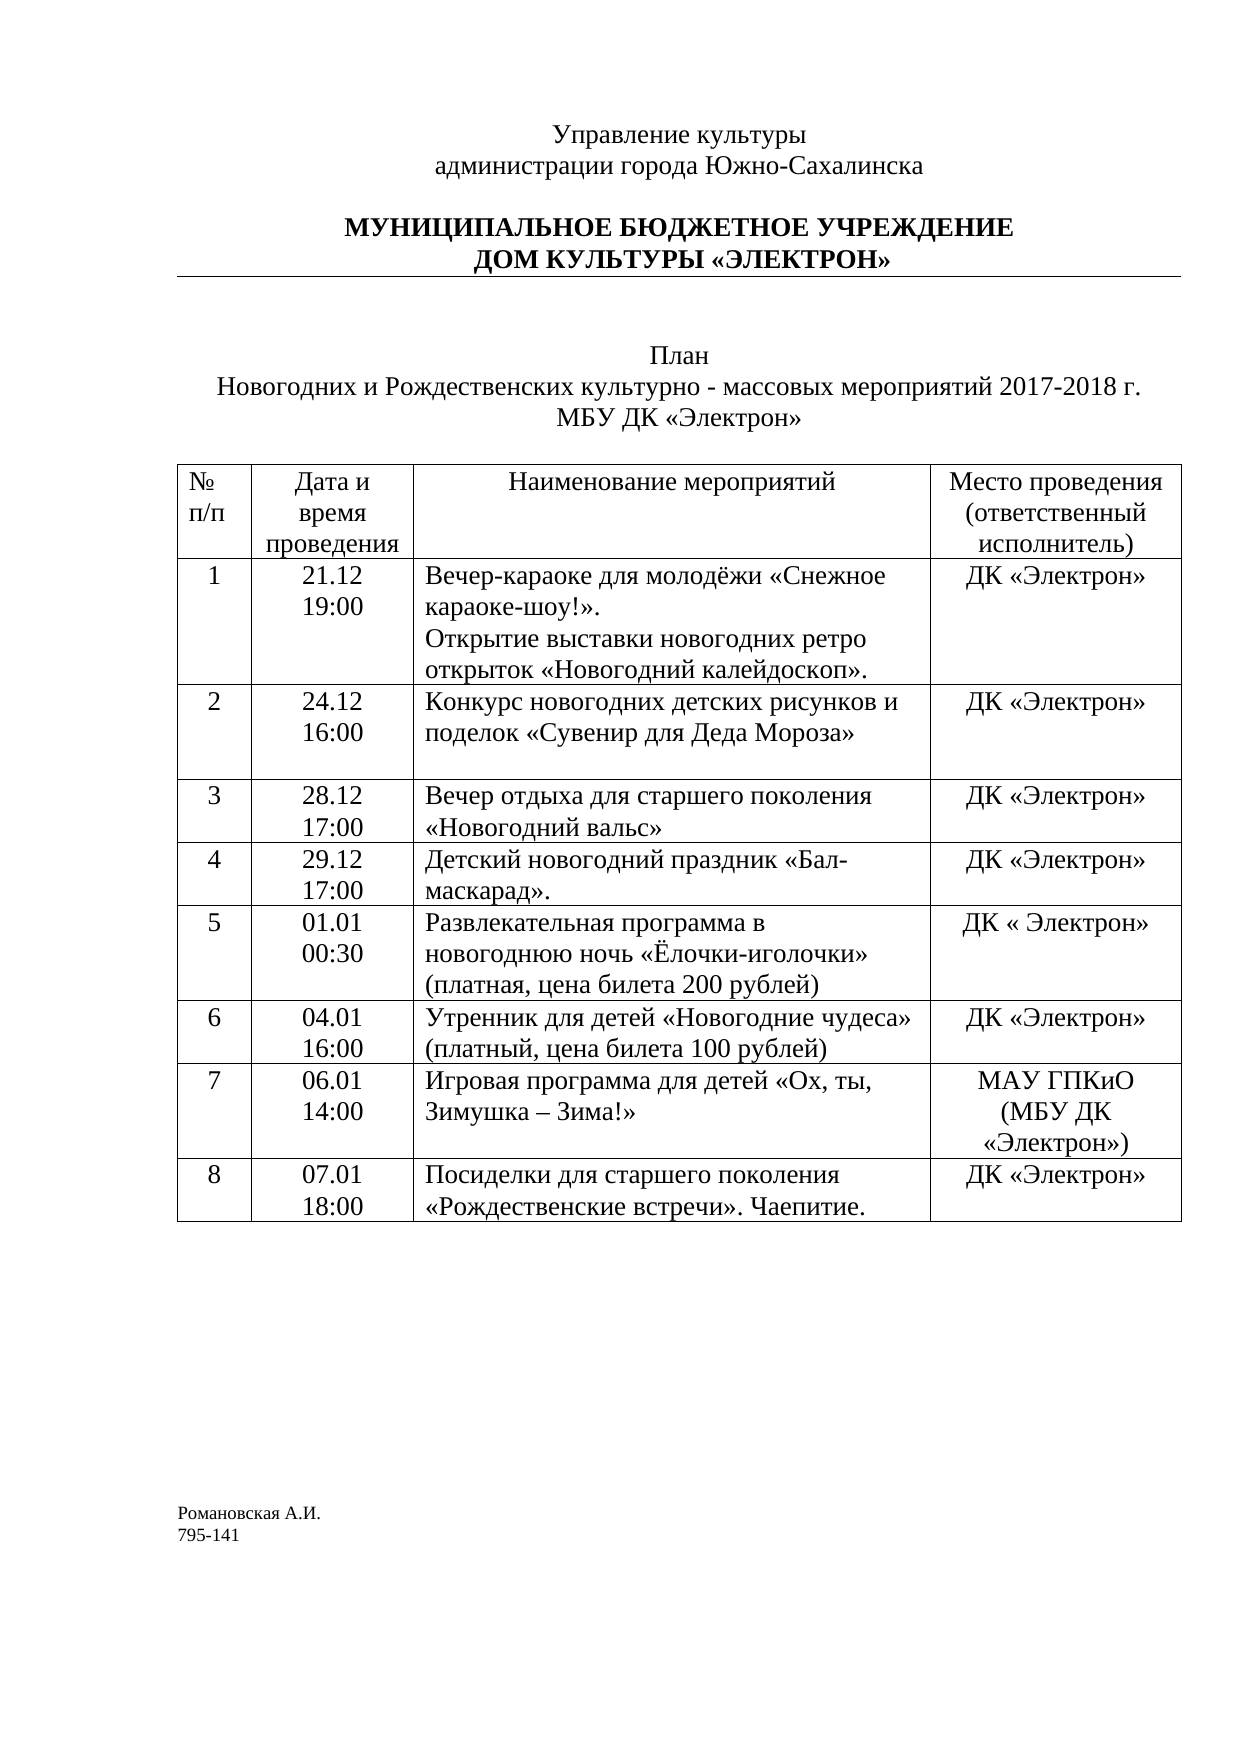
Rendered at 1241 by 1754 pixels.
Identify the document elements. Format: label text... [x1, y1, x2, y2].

table_cell ДК «Электрон» [931, 1001, 1181, 1063]
text администрации города Южно-Сахалинска [177, 149, 1181, 180]
table_cell 28.12 17:00 [252, 780, 413, 842]
text План [177, 339, 1181, 370]
table_cell Посиделки для старшего поколения «Рождественские встречи». Чаепитие. [414, 1159, 930, 1221]
text ДОМ КУЛЬТУРЫ «ЭЛЕКТРОН» [177, 243, 1181, 276]
table_cell 1 [178, 559, 251, 684]
table_cell Утренник для детей «Новогодние чудеса» (платный, цена билета 100 рублей) [414, 1001, 930, 1063]
text Романовская А.И. [177, 1502, 1181, 1524]
table_cell ДК «Электрон» [931, 685, 1181, 778]
table_cell Конкурс новогодних детских рисунков и поделок «Сувенир для Деда Мороза» [414, 685, 930, 778]
table_cell 2 [178, 685, 251, 778]
table_cell 06.01 14:00 [252, 1064, 413, 1157]
table_cell 4 [178, 843, 251, 905]
text Управление культуры [177, 118, 1181, 149]
table_cell ДК « Электрон» [931, 906, 1181, 999]
table_cell 3 [178, 780, 251, 842]
table_cell Детский новогодний праздник «Бал-маскарад». [414, 843, 930, 905]
table_header Место проведения (ответственный исполнитель) [931, 465, 1181, 558]
text МУНИЦИПАЛЬНОЕ БЮДЖЕТНОЕ УЧРЕЖДЕНИЕ [177, 212, 1181, 243]
table_header Наименование мероприятий [414, 465, 930, 558]
table_cell 21.12 19:00 [252, 559, 413, 684]
table_cell 24.12 16:00 [252, 685, 413, 778]
table_cell 01.01 00:30 [252, 906, 413, 999]
table_cell Развлекательная программа в новогоднюю ночь «Ёлочки-иголочки» (платная, цена билета 200 рублей) [414, 906, 930, 999]
table_cell Вечер-караоке для молодёжи «Снежное караоке-шоу!». Открытие выставки новогодних ретро открыток «Новогодний калейдоскоп». [414, 559, 930, 684]
table_cell ДК «Электрон» [931, 1159, 1181, 1221]
table_cell 8 [178, 1159, 251, 1221]
table_cell 6 [178, 1001, 251, 1063]
table_header Дата и время проведения [252, 465, 413, 558]
table_cell 7 [178, 1064, 251, 1157]
table_cell Игровая программа для детей «Ох, ты, Зимушка – Зима!» [414, 1064, 930, 1157]
table_cell ДК «Электрон» [931, 780, 1181, 842]
text МБУ ДК «Электрон» [177, 402, 1181, 433]
table_cell МАУ ГПКиО (МБУ ДК «Электрон») [931, 1064, 1181, 1157]
table_cell 04.01 16:00 [252, 1001, 413, 1063]
table_cell 29.12 17:00 [252, 843, 413, 905]
text Новогодних и Рождественских культурно - массовых мероприятий 2017-2018 г. [177, 370, 1181, 402]
table_header № п/п [178, 465, 251, 558]
table_cell ДК «Электрон» [931, 559, 1181, 684]
table_cell 5 [178, 906, 251, 999]
text 795-141 [177, 1524, 1181, 1545]
table_cell ДК «Электрон» [931, 843, 1181, 905]
table_cell Вечер отдыха для старшего поколения «Новогодний вальс» [414, 780, 930, 842]
